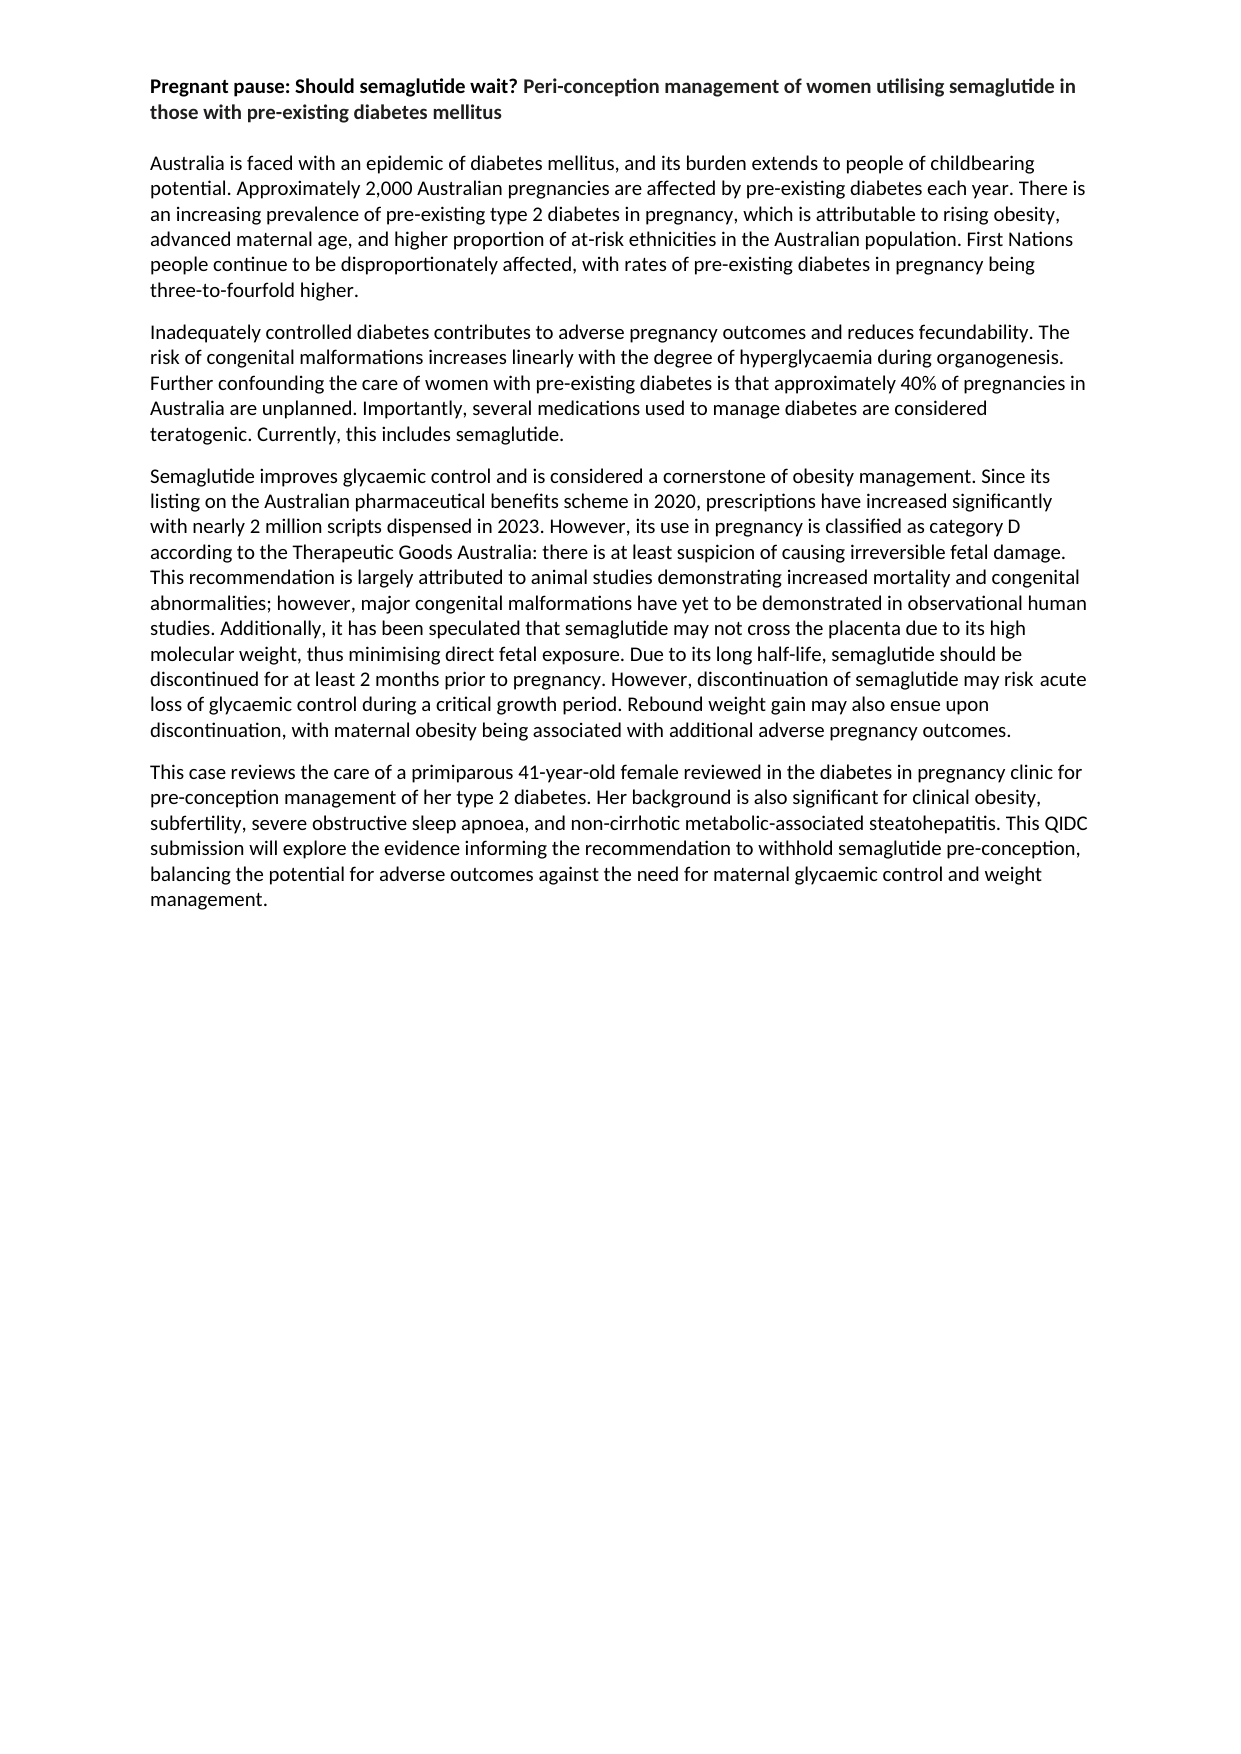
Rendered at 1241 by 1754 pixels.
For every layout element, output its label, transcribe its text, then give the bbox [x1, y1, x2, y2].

text Semaglutide improves glycaemic control and is considered a cornerstone of obesity management. Since its listing on the Australian pharmaceutical benefits scheme in 2020, prescriptions have increased significantly with nearly 2 million scripts dispensed in 2023. However, its use in pregnancy is classified as category D according to the Therapeutic Goods Australia: there is at least suspicion of causing irreversible fetal damage. This recommendation is largely attributed to animal studies demonstrating increased mortality and congenital abnormalities; however, major congenital malformations have yet to be demonstrated in observational human studies. Additionally, it has been speculated that semaglutide may not cross the placenta due to its high molecular weight, thus minimising direct fetal exposure. Due to its long half-life, semaglutide should be discontinued for at least 2 months prior to pregnancy. However, discontinuation of semaglutide may risk acute loss of glycaemic control during a critical growth period. Rebound weight gain may also ensue upon discontinuation, with maternal obesity being associated with additional adverse pregnancy outcomes. [150, 463, 1090, 742]
text This case reviews the care of a primiparous 41-year-old female reviewed in the diabetes in pregnancy clinic for pre-conception management of her type 2 diabetes. Her background is also significant for clinical obesity, subfertility, severe obstructive sleep apnoea, and non-cirrhotic metabolic-associated steatohepatitis. This QIDC submission will explore the evidence informing the recommendation to withhold semaglutide pre-conception, balancing the potential for adverse outcomes against the need for maternal glycaemic control and weight management. [150, 759, 1090, 912]
text Inadequately controlled diabetes contributes to adverse pregnancy outcomes and reduces fecundability. The risk of congenital malformations increases linearly with the degree of hyperglycaemia during organogenesis. Further confounding the care of women with pre-existing diabetes is that approximately 40% of pregnancies in Australia are unplanned. Importantly, several medications used to manage diabetes are considered teratogenic. Currently, this includes semaglutide. [150, 319, 1090, 446]
text Australia is faced with an epidemic of diabetes mellitus, and its burden extends to people of childbearing potential. Approximately 2,000 Australian pregnancies are affected by pre-existing diabetes each year. There is an increasing prevalence of pre-existing type 2 diabetes in pregnancy, which is attributable to rising obesity, advanced maternal age, and higher proportion of at-risk ethnicities in the Australian population. First Nations people continue to be disproportionately affected, with rates of pre-existing diabetes in pregnancy being three-to-fourfold higher. [150, 150, 1090, 302]
